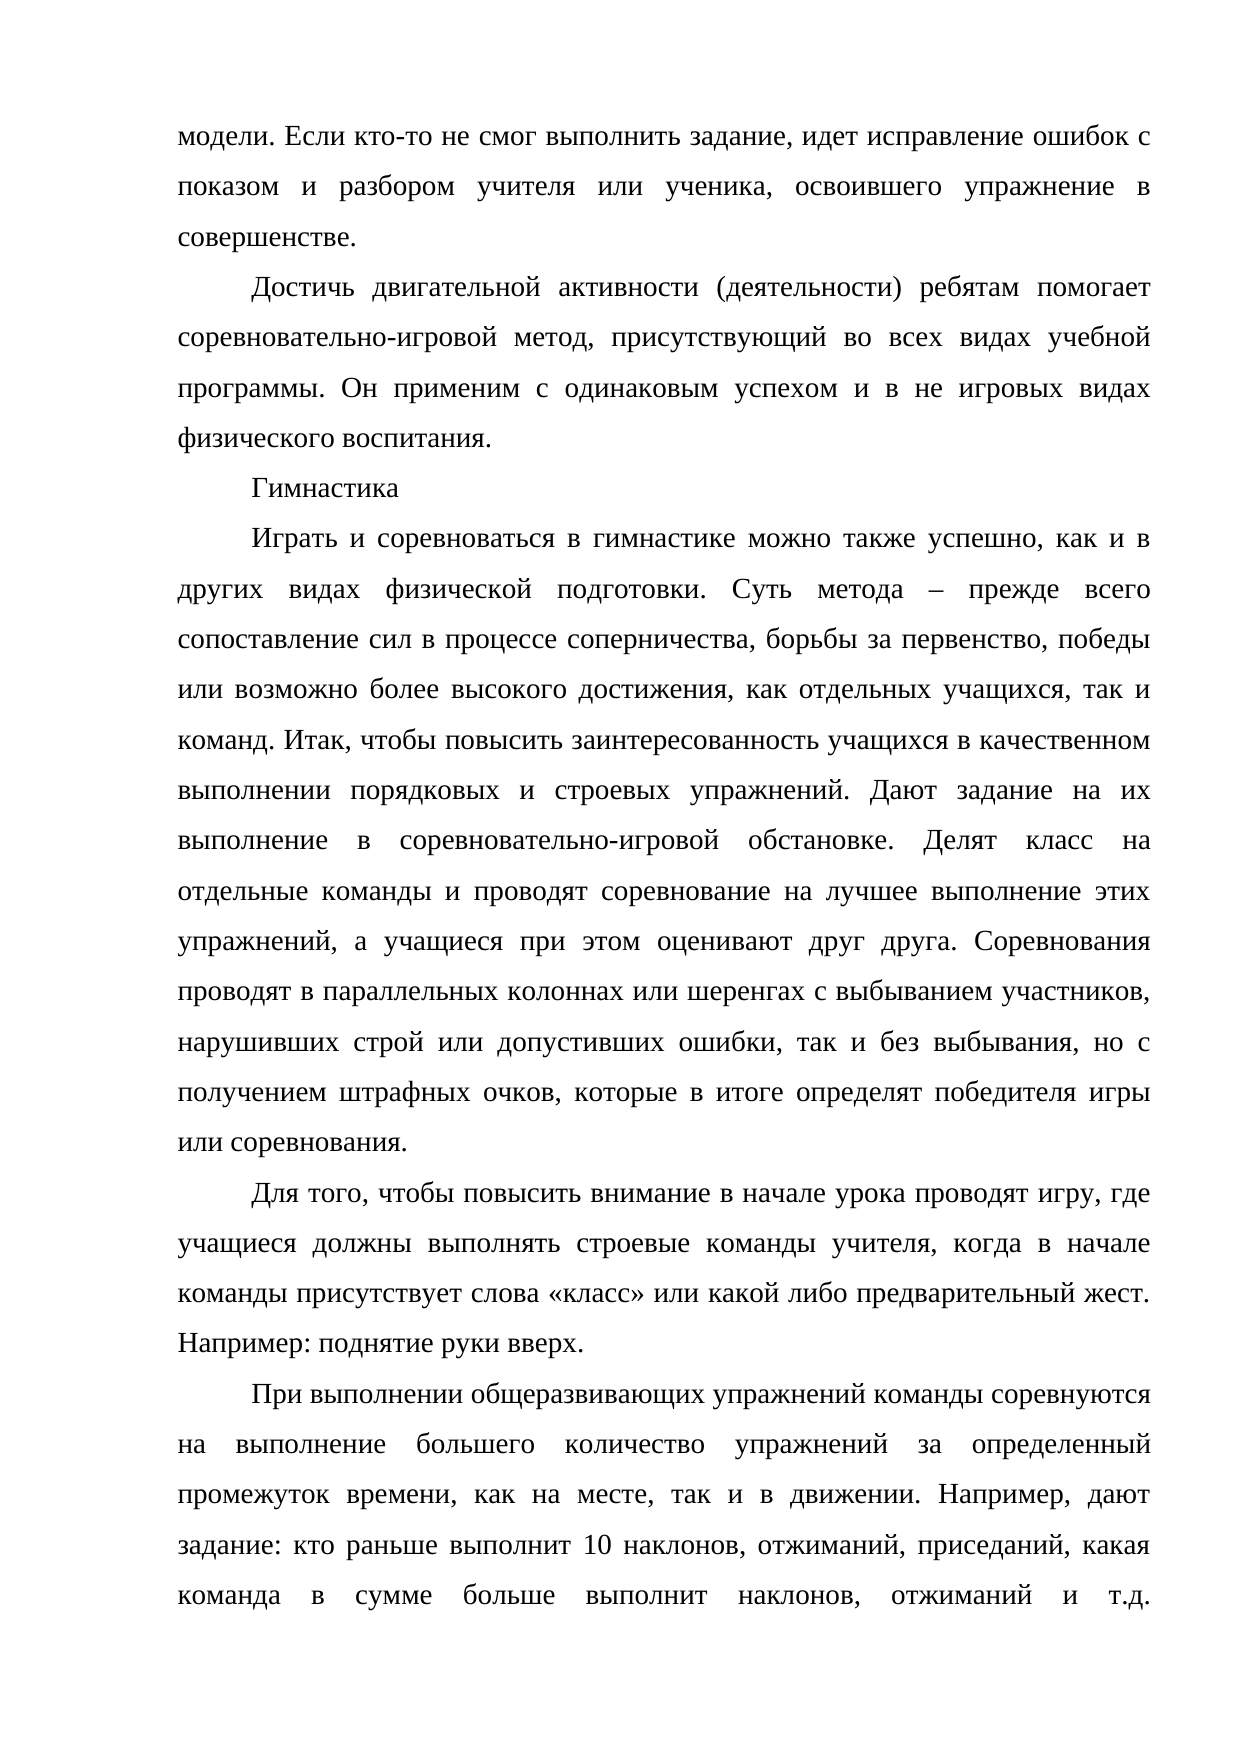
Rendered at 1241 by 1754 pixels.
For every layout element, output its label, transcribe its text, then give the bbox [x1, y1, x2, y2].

text Играть и соревноваться в гимнастике можно также успешно, как и в других видах физической подготовки. Суть метода – прежде всего сопоставление сил в процессе соперничества, борьбы за первенство, победы или возможно более высокого достижения, как отдельных учащихся, так и команд. Итак, чтобы повысить заинтересованность учащихся в качественном выполнении порядковых и строевых упражнений. Дают задание на их выполнение в соревновательно-игровой обстановке. Делят класс на отдельные команды и проводят соревнование на лучшее выполнение этих упражнений, а учащиеся при этом оценивают друг друга. Соревнования проводят в параллельных колоннах или шеренгах с выбыванием участников, нарушивших строй или допустивших ошибки, так и без выбывания, но с получением штрафных очков, которые в итоге определят победителя игры или соревнования. [177, 521, 1152, 1158]
text Гимнастика [177, 470, 1152, 504]
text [177, 1376, 1152, 1611]
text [177, 118, 1152, 252]
text Для того, чтобы повысить внимание в начале урока проводят игру, где учащиеся должны выполнять строевые команды учителя, когда в начале команды присутствует слова «класс» или какой либо предварительный жест. Например: поднятие руки вверх. [177, 1175, 1152, 1359]
text Достичь двигательной активности (деятельности) ребятам помогает соревновательно-игровой метод, присутствующий во всех видах учебной программы. Он применим с одинаковым успехом и в не игровых видах физического воспитания. [177, 269, 1152, 453]
